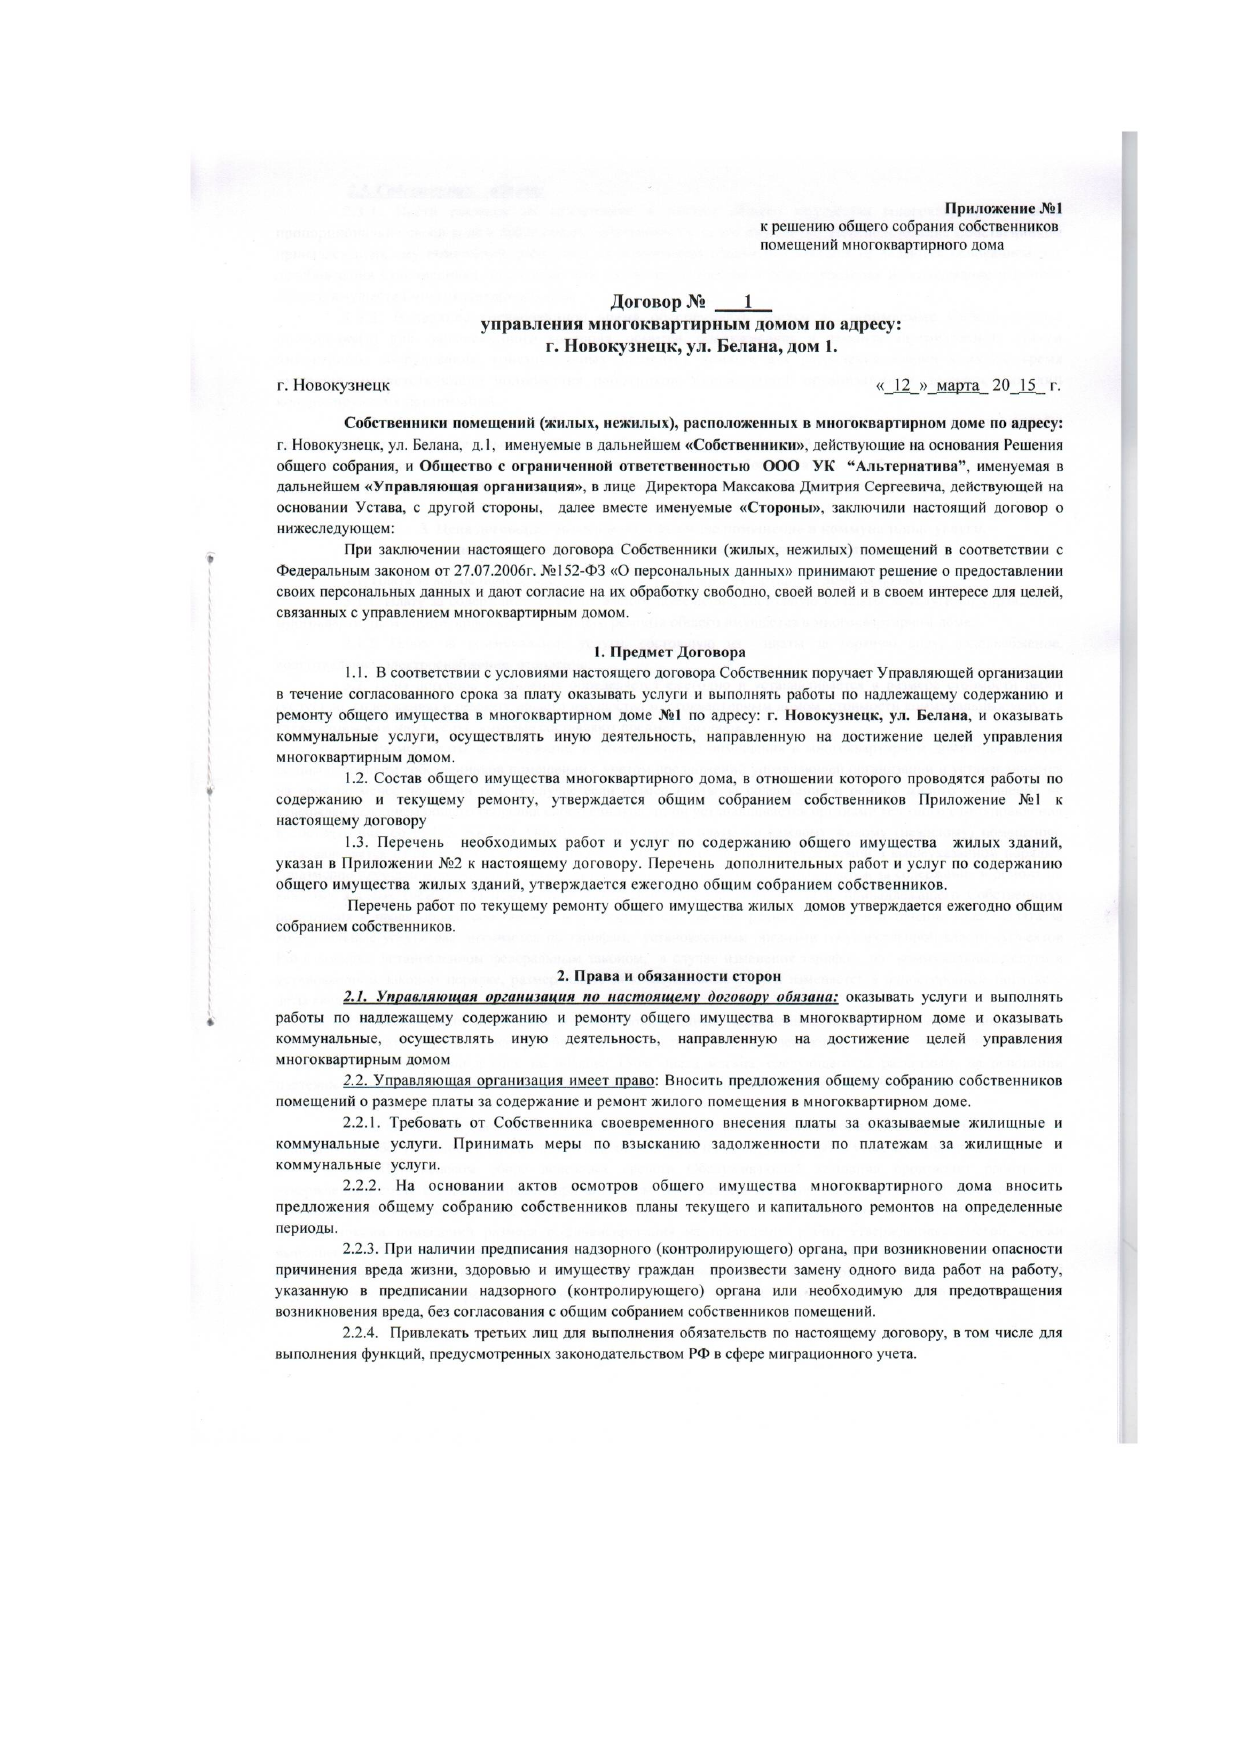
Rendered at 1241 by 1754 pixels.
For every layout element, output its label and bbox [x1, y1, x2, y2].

picture [177, 118, 1151, 1457]
